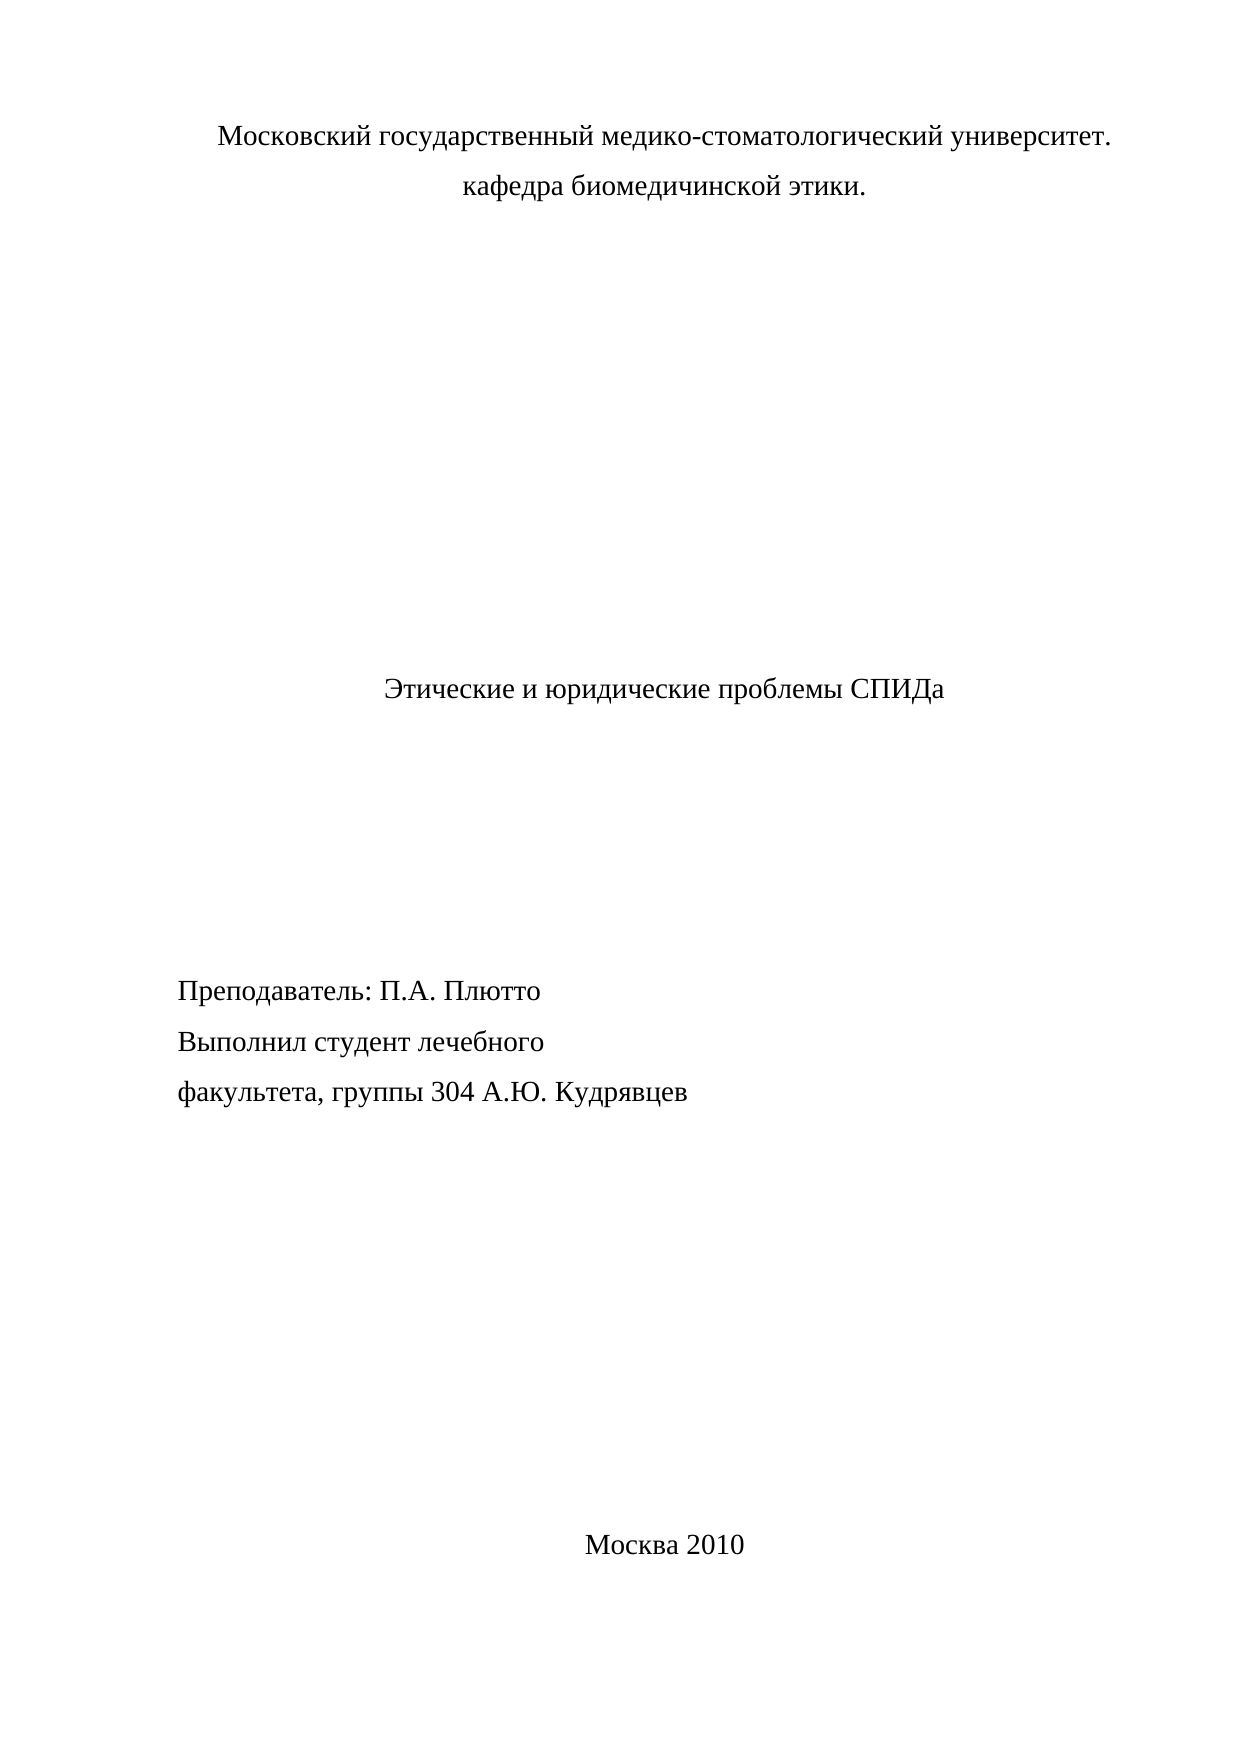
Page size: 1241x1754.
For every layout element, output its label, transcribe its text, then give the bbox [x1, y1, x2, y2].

text Московский государственный медико-стоматологический университет. кафедра биомедичинской этики. [177, 118, 1152, 202]
text факультета, группы 304 А.Ю. Кудрявцев [177, 1074, 1152, 1108]
text Преподаватель: П.А. Плютто [177, 973, 1152, 1007]
text Москва 2010 [177, 1527, 1152, 1560]
text Выполнил студент лечебного [177, 1024, 1152, 1057]
text Этические и юридические проблемы СПИДа [177, 672, 1152, 705]
